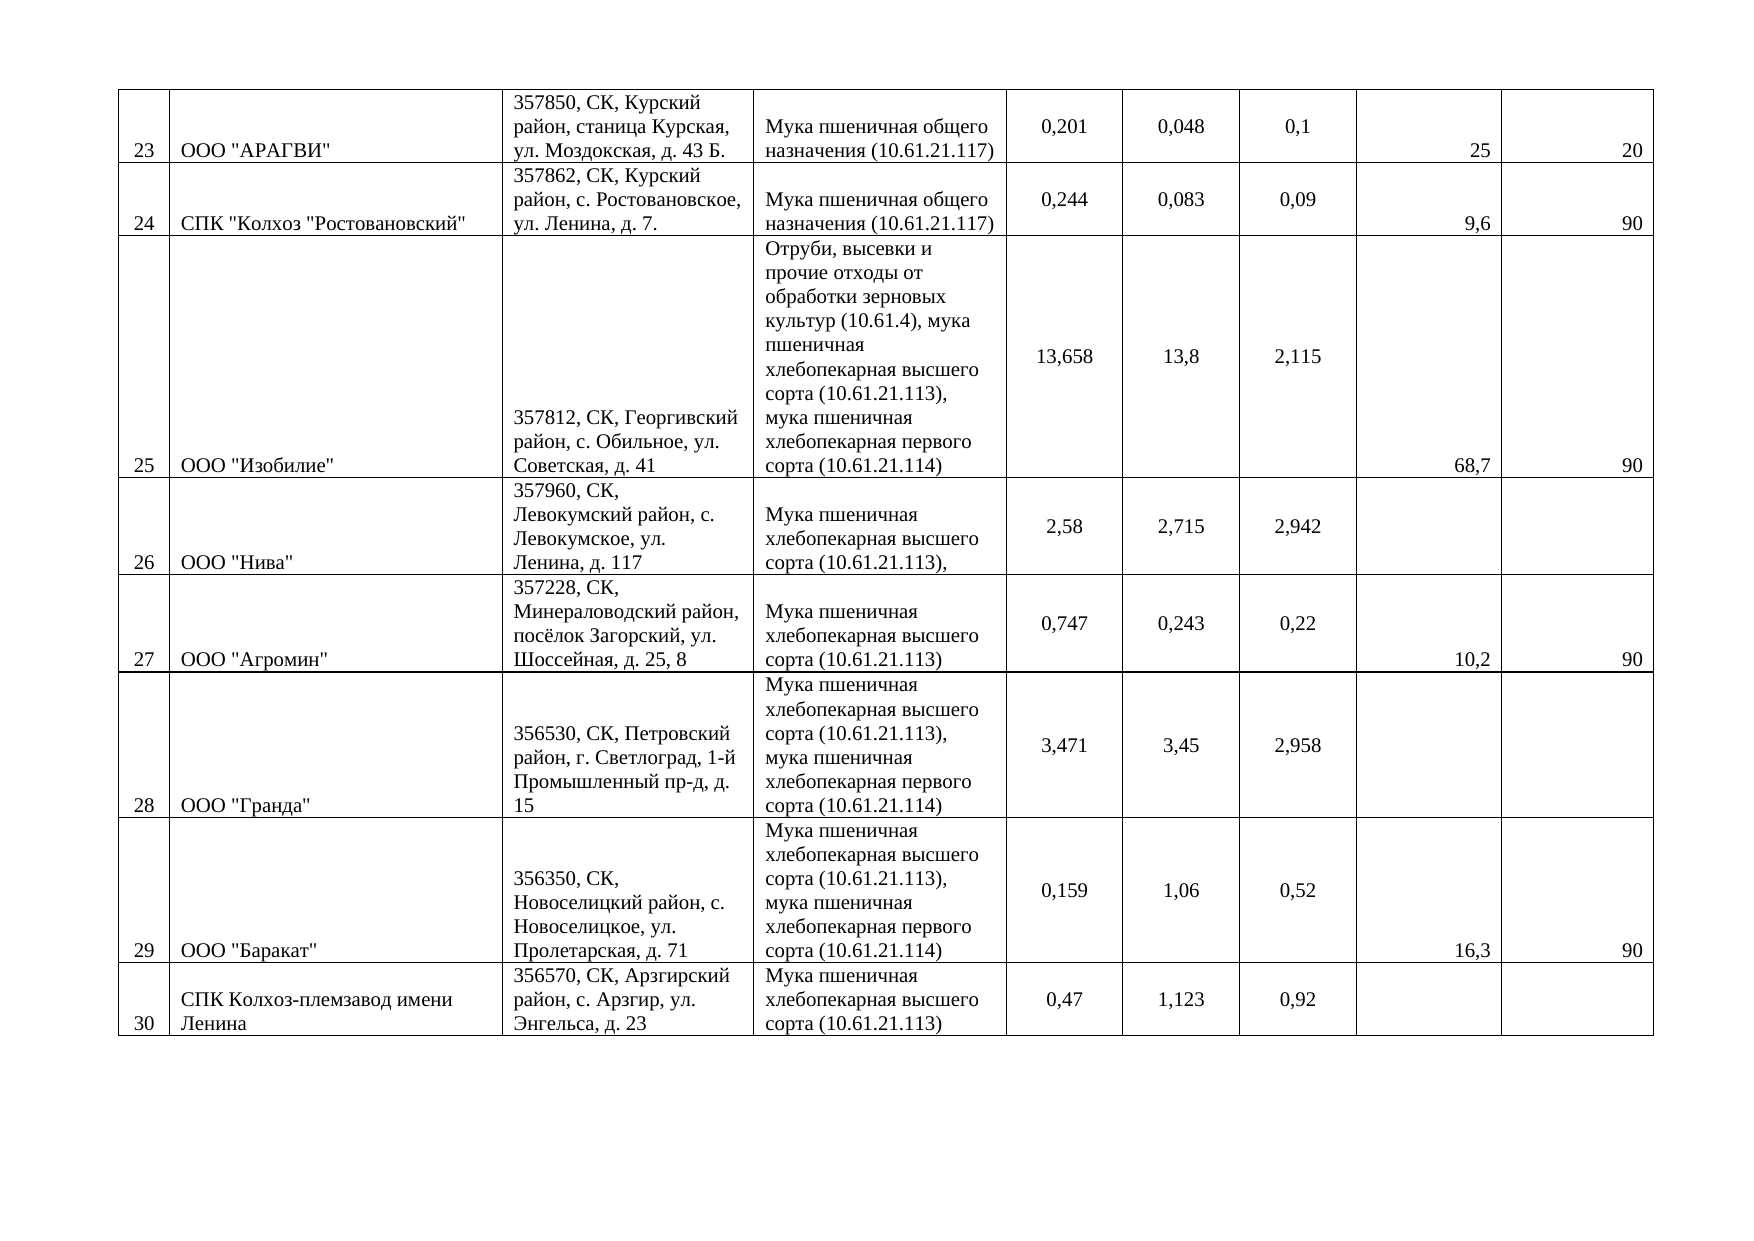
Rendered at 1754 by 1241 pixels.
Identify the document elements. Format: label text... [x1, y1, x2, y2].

table_cell Мука пшеничная хлебопекарная высшего сорта (10.61.21.113), мука пшеничная хлебопекарная первого сорта (10.61.21.114) [754, 673, 1006, 817]
table_cell 28 [119, 673, 169, 817]
table_cell ООО "Гранда" [170, 673, 502, 817]
table_cell 0,22 [1240, 575, 1356, 671]
table_cell ООО "Нива" [170, 478, 502, 574]
table_cell [1502, 478, 1653, 574]
table_cell 16,3 [1357, 818, 1501, 962]
table_cell 0,244 [1007, 163, 1122, 235]
table_cell [1357, 478, 1501, 574]
table_cell [1502, 673, 1653, 817]
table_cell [754, 963, 1006, 1035]
table_cell 3,45 [1123, 673, 1239, 817]
table_cell 0,09 [1240, 163, 1356, 235]
table_cell 25 [119, 236, 169, 477]
table_cell Мука пшеничная хлебопекарная высшего сорта (10.61.21.113), [754, 478, 1006, 574]
table_cell Мука пшеничная общего назначения (10.61.21.117) [754, 163, 1006, 235]
table_cell 68,7 [1357, 236, 1501, 477]
table_cell 357850, СК, Курский район, станица Курская, ул. Моздокская, д. 43 Б. [503, 90, 753, 162]
table_cell 9,6 [1357, 163, 1501, 235]
table_cell 2,715 [1123, 478, 1239, 574]
table_cell 2,115 [1240, 236, 1356, 477]
table_cell 356350, СК, Новоселицкий район, с. Новоселицкое, ул. Пролетарская, д. 71 [503, 818, 753, 962]
table_cell СПК "Колхоз "Ростовановский" [170, 163, 502, 235]
table_cell 0,201 [1007, 90, 1122, 162]
table_cell 27 [119, 575, 169, 671]
table_cell 356530, СК, Петровский район, г. Светлоград, 1-й Промышленный пр-д, д. 15 [503, 673, 753, 817]
table_cell 0,92 [1240, 963, 1356, 1035]
table_cell 0,243 [1123, 575, 1239, 671]
table_cell Мука пшеничная хлебопекарная высшего сорта (10.61.21.113), мука пшеничная хлебопекарная первого сорта (10.61.21.114) [754, 818, 1006, 962]
table_cell 24 [119, 163, 169, 235]
table_cell 1,123 [1123, 963, 1239, 1035]
table_cell Отруби, высевки и прочие отходы от обработки зерновых культур (10.61.4), мука пшеничная хлебопекарная высшего сорта (10.61.21.113), мука пшеничная хлебопекарная первого сорта (10.61.21.114) [754, 236, 1006, 477]
table_cell 30 [119, 963, 169, 1035]
table_cell [1357, 673, 1501, 817]
table_cell 3,471 [1007, 673, 1122, 817]
table_cell 357862, СК, Курский район, с. Ростовановское, ул. Ленина, д. 7. [503, 163, 753, 235]
table_cell ООО "Изобилие" [170, 236, 502, 477]
table_cell 29 [119, 818, 169, 962]
table_cell 357228, СК, Минераловодский район, посёлок Загорский, ул. Шоссейная, д. 25, 8 [503, 575, 753, 671]
table_cell 0,52 [1240, 818, 1356, 962]
table_cell 90 [1502, 236, 1653, 477]
table_cell 0,048 [1123, 90, 1239, 162]
table_cell 90 [1502, 575, 1653, 671]
table_cell ООО "АРАГВИ" [170, 90, 502, 162]
table_cell 13,658 [1007, 236, 1122, 477]
table_cell 1,06 [1123, 818, 1239, 962]
table_cell ООО "Агромин" [170, 575, 502, 671]
table_cell 25 [1357, 90, 1501, 162]
table_cell 26 [119, 478, 169, 574]
table_cell 357812, СК, Георгивский район, с. Обильное, ул. Советская, д. 41 [503, 236, 753, 477]
table_cell ООО "Баракат" [170, 818, 502, 962]
table_cell 0,47 [1007, 963, 1122, 1035]
table_cell Мука пшеничная хлебопекарная высшего сорта (10.61.21.113) [754, 575, 1006, 671]
table_cell 0,747 [1007, 575, 1122, 671]
table_cell СПК Колхоз-племзавод имени Ленина [170, 963, 502, 1035]
table_cell [1357, 963, 1501, 1035]
table_cell 357960, СК, Левокумский район, с. Левокумское, ул. Ленина, д. 117 [503, 478, 753, 574]
table_cell 0,083 [1123, 163, 1239, 235]
table_cell 0,159 [1007, 818, 1122, 962]
table_cell 20 [1502, 90, 1653, 162]
table_cell Мука пшеничная общего назначения (10.61.21.117) [754, 90, 1006, 162]
table_cell 10,2 [1357, 575, 1501, 671]
table_cell 2,942 [1240, 478, 1356, 574]
table_cell 2,58 [1007, 478, 1122, 574]
table_cell 13,8 [1123, 236, 1239, 477]
table_cell 2,958 [1240, 673, 1356, 817]
table_cell [1502, 963, 1653, 1035]
table_cell 356570, СК, Арзгирский район, с. Арзгир, ул. Энгельса, д. 23 [503, 963, 753, 1035]
table_cell 90 [1502, 163, 1653, 235]
table_cell 0,1 [1240, 90, 1356, 162]
table_cell 23 [119, 90, 169, 162]
table_cell 90 [1502, 818, 1653, 962]
